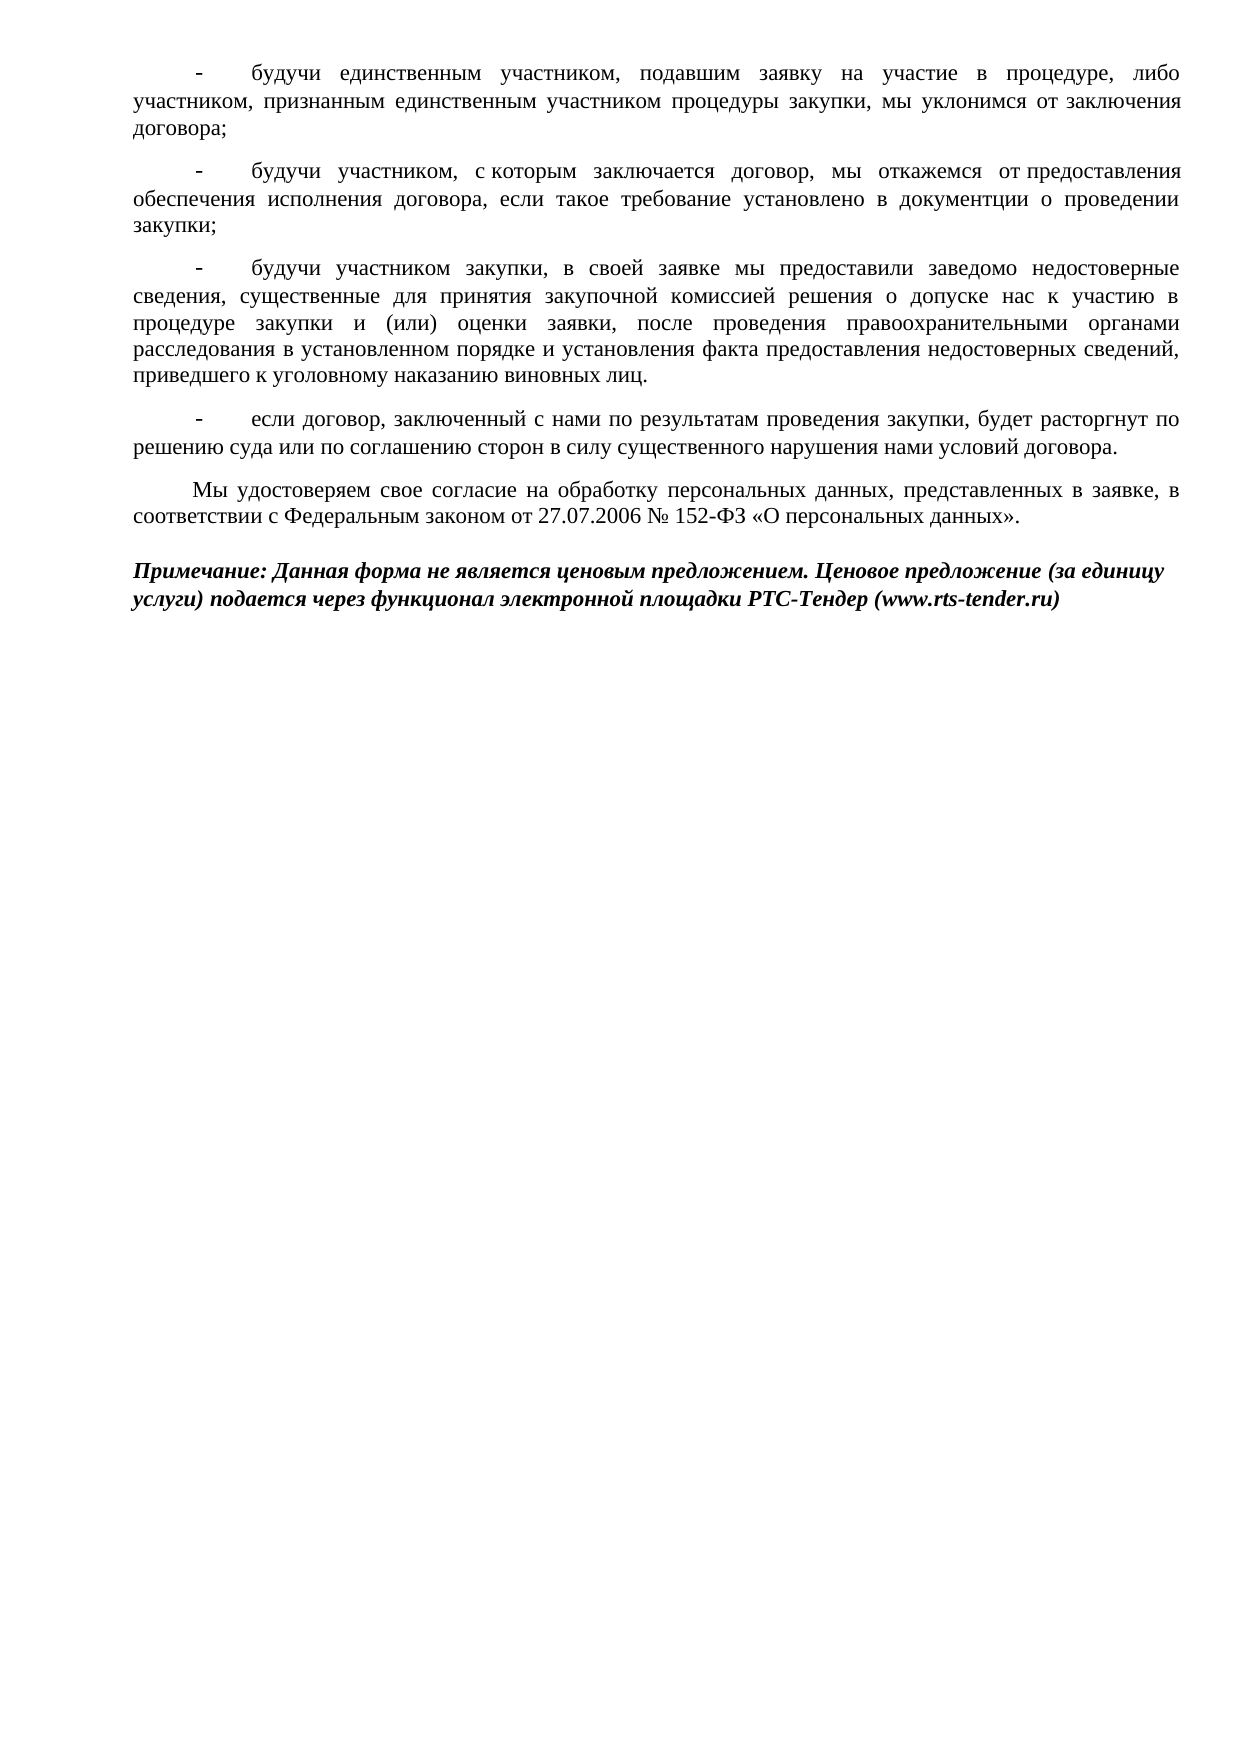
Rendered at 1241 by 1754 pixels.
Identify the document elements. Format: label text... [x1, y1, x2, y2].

list будучи участником, с которым заключается договор, мы откажемся от предоставления обеспечения исполнения договора, если такое требование установлено в документции о проведении закупки; [133, 157, 1181, 238]
text Примечание: Данная форма не является ценовым предложением. Ценовое предложение (за единицу услуги) подается через функционал электронной площадки РТС-Тендер (www.rts-tender.ru) [133, 557, 1181, 612]
list будучи единственным участником, подавшим заявку на участие в процедуре, либо участником, признанным единственным участником процедуры закупки, мы уклонимся от заключения договора; [133, 59, 1181, 140]
list будучи участником закупки, в своей заявке мы предоставили заведомо недостоверные сведения, существенные для принятия закупочной комиссией решения о допуске нас к участию в процедуре закупки и (или) оценки заявки, после проведения правоохранительными органами расследования в установленном порядке и установления факта предоставления недостоверных сведений, приведшего к уголовному наказанию виновных лиц. [133, 254, 1181, 388]
text Мы удостоверяем свое согласие на обработку персональных данных, представленных в заявке, в соответствии с Федеральным законом от 27.07.2006 № 152-ФЗ «О персональных данных». [133, 476, 1181, 528]
list если договор, заключенный с нами по результатам проведения закупки, будет расторгнут по решению суда или по соглашению сторон в силу существенного нарушения нами условий договора. [133, 404, 1181, 459]
